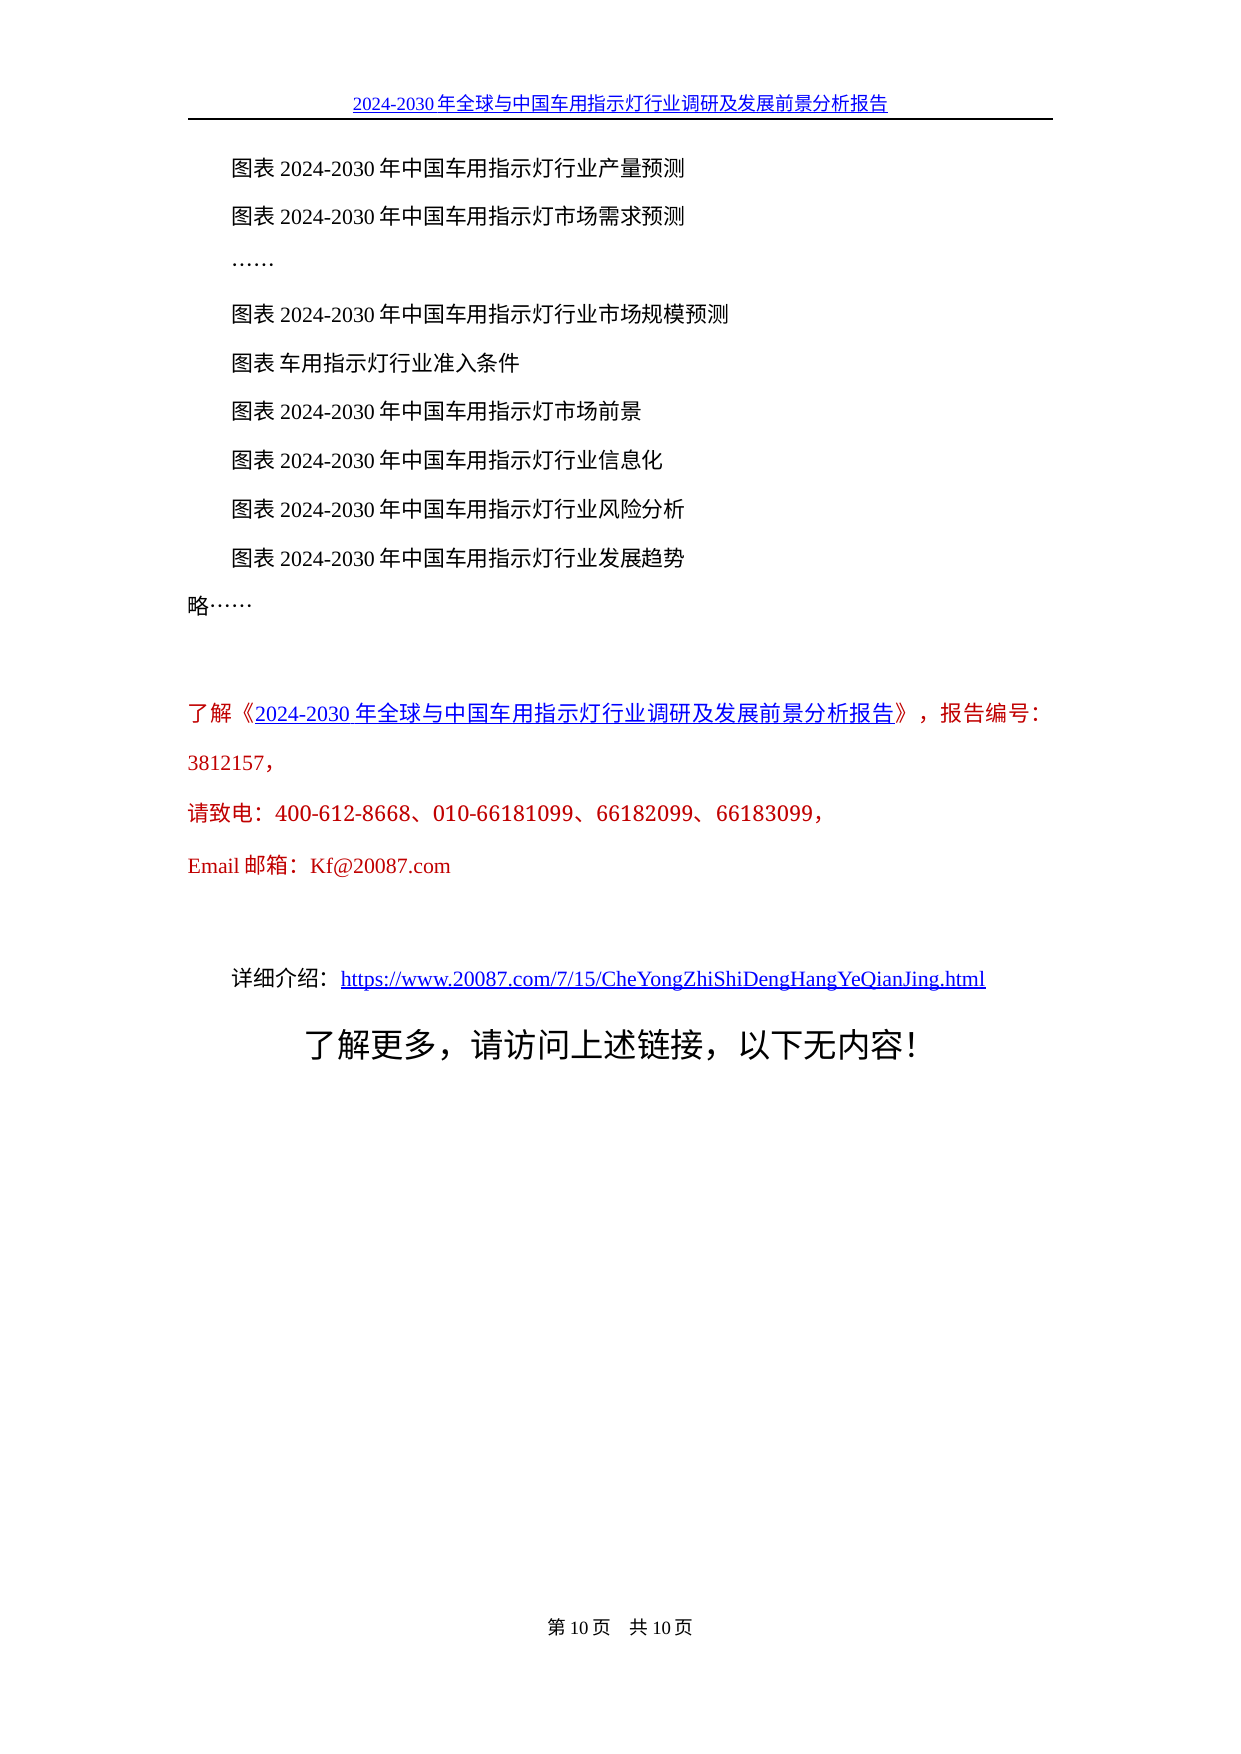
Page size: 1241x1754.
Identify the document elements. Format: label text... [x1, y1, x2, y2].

text 详细介绍：https://www.20087.com/7/15/CheYongZhiShiDengHangYeQianJing.html [187, 960, 1053, 993]
text 了解《2024-2030年全球与中国车用指示灯行业调研及发展前景分析报告》，报告编号：3812157， [187, 695, 1053, 777]
title 了解更多，请访问上述链接，以下无内容！ [187, 1010, 1053, 1075]
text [187, 150, 1053, 621]
text Email邮箱：Kf@20087.com [187, 847, 1053, 880]
text 请致电：400-612-8668、010-66181099、66182099、66183099， [187, 796, 1053, 828]
